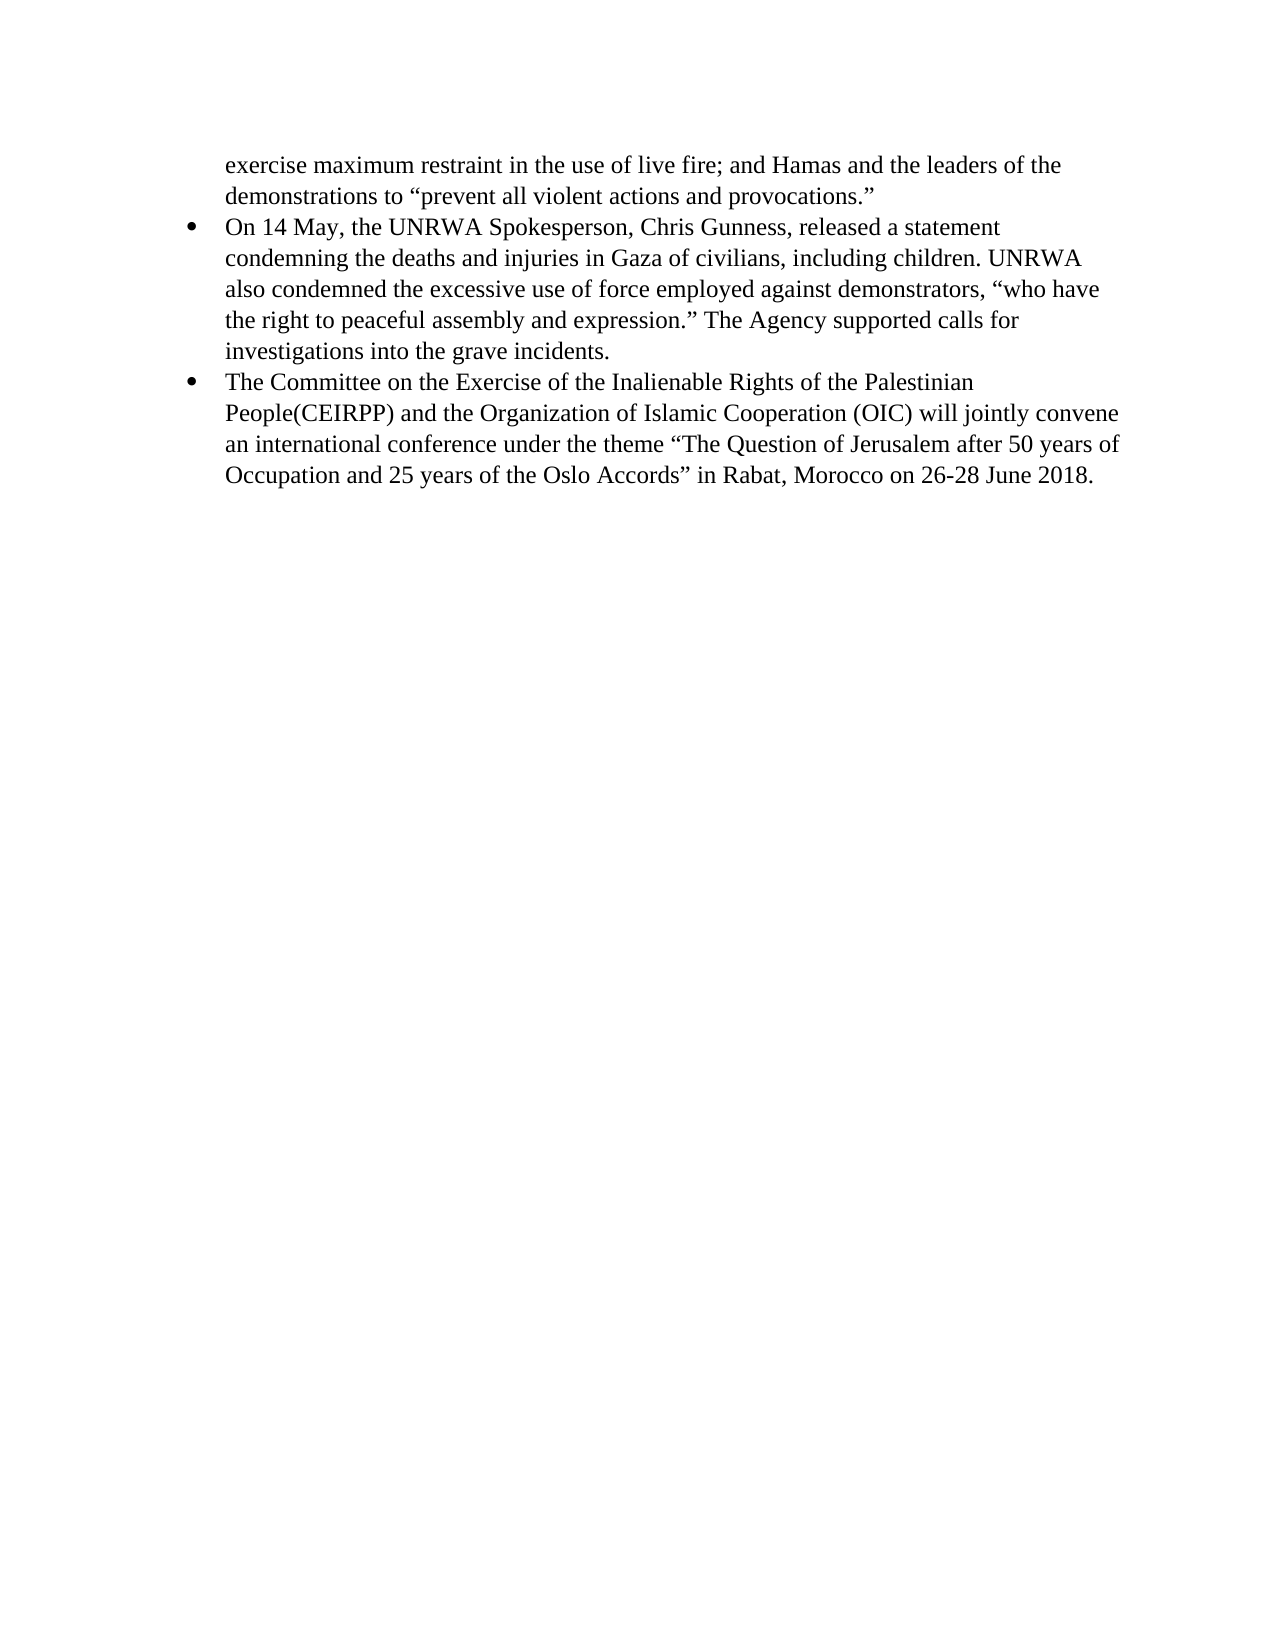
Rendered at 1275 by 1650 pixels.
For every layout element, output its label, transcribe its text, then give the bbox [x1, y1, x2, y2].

list The Committee on the Exercise of the Inalienable Rights of the Palestinian People(CEIRPP) and the Organization of Islamic Cooperation (OIC) will jointly convene an international conference under the theme “The Question of Jerusalem after 50 years of Occupation and 25 years of the Oslo Accords” in Rabat, Morocco on 26-28 June 2018. [187, 367, 1125, 489]
list On 14 May, the UNRWA Spokesperson, Chris Gunness, released a statement condemning the deaths and injuries in Gaza of civilians, including children. UNRWA also condemned the excessive use of force employed against demonstrators, “who have the right to peaceful assembly and expression.” The Agency supported calls for investigations into the grave incidents. [187, 212, 1125, 365]
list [187, 150, 1125, 210]
